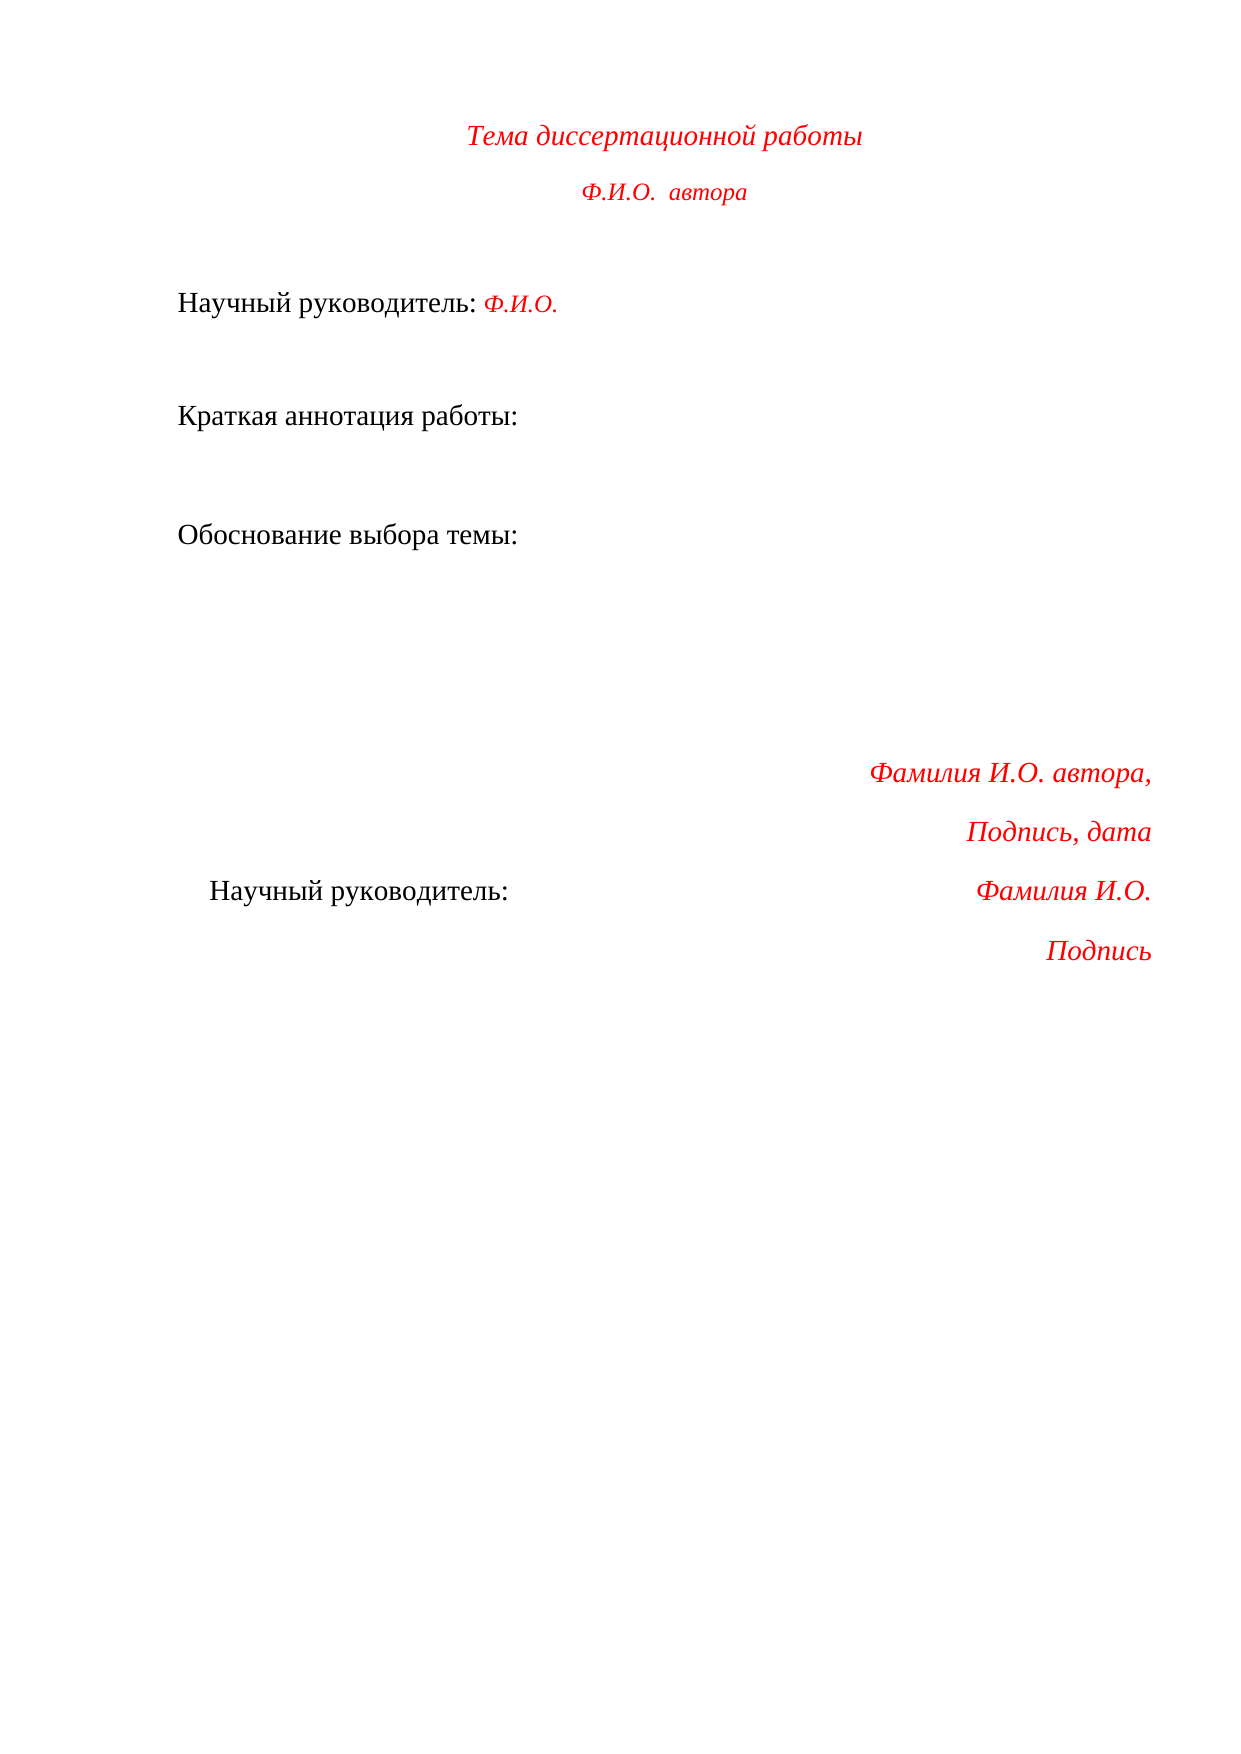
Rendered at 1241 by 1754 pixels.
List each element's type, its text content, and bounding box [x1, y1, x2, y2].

text Фамилия И.О. автора, [177, 755, 1152, 788]
text Ф.И.О. автора [177, 177, 1152, 206]
text Научный руководитель: Ф.И.О. [177, 285, 1152, 319]
text Подпись [177, 933, 1152, 966]
text Обоснование выбора темы: [177, 517, 1152, 551]
text Подпись, дата [177, 814, 1152, 848]
text Краткая аннотация работы: [177, 398, 1152, 432]
text Научный руководитель: Фамилия И.О. [177, 873, 1152, 907]
text Тема диссертационной работы [177, 118, 1152, 152]
